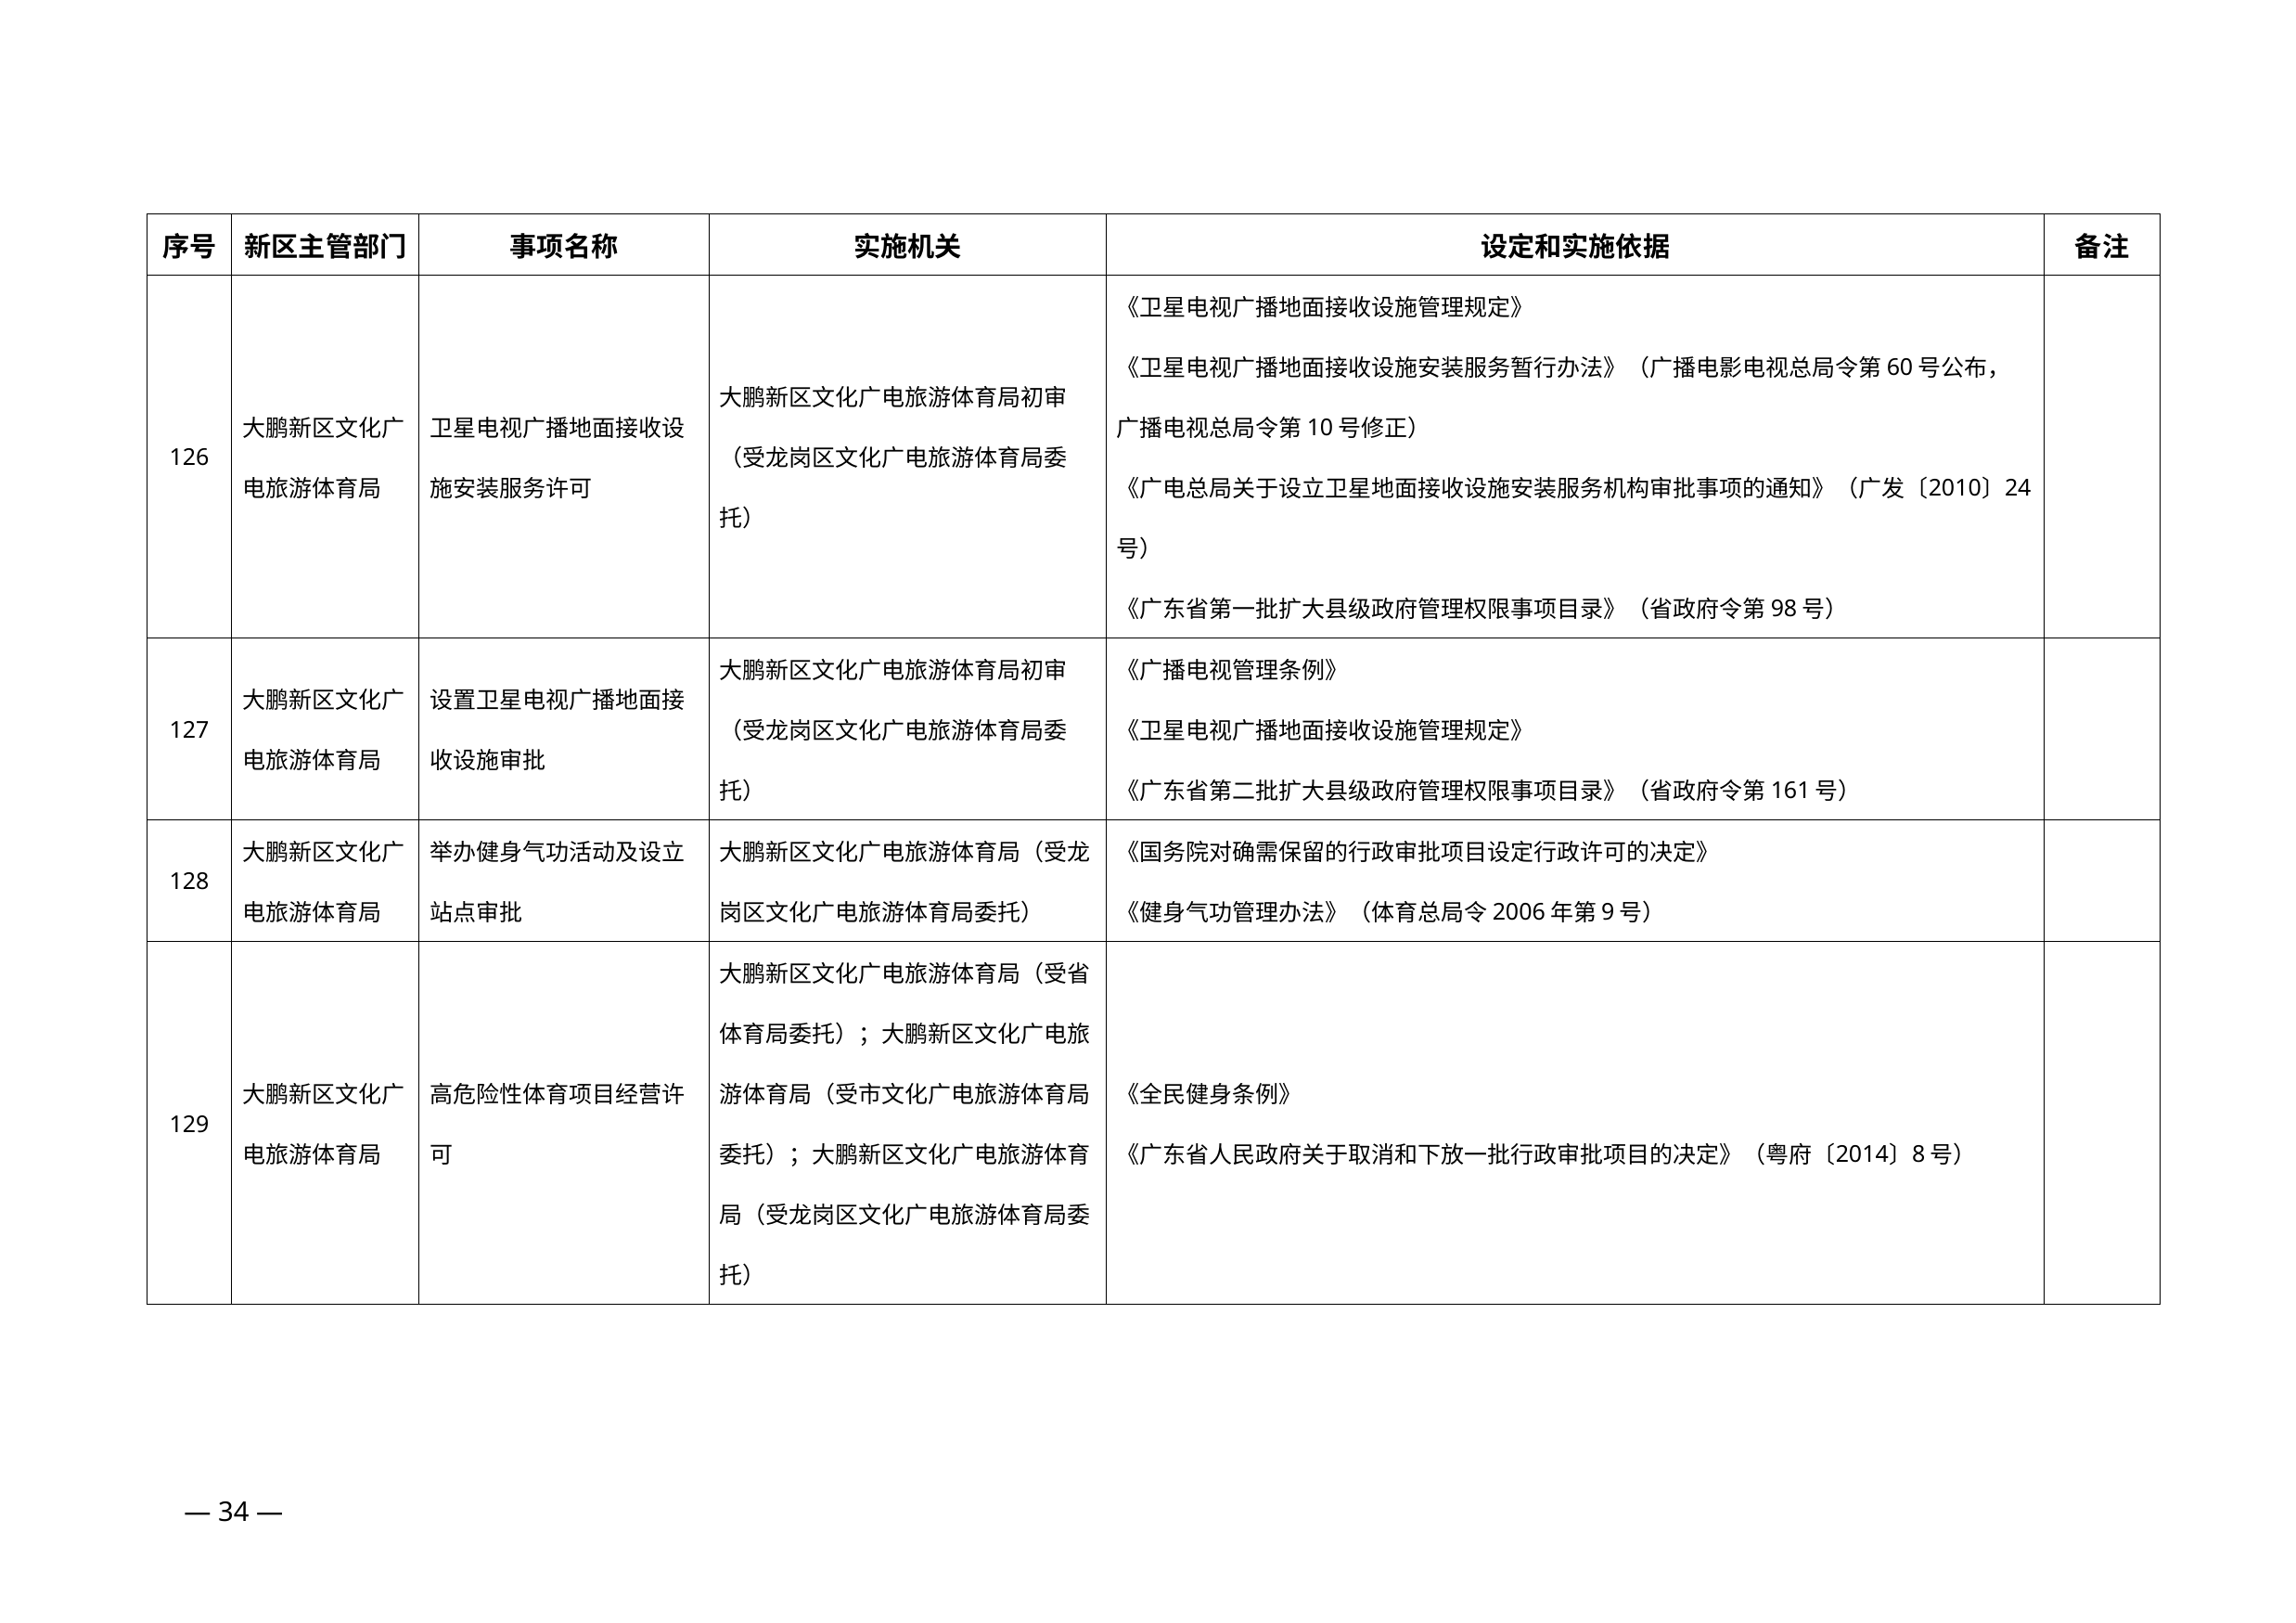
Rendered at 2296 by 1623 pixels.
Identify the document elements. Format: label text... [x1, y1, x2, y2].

table_header 备注 [2045, 214, 2160, 275]
table_cell 举办健身气功活动及设立站点审批 [419, 820, 709, 941]
table_cell 高危险性体育项目经营许可 [419, 942, 709, 1304]
table_header 设定和实施依据 [1107, 214, 2044, 275]
table_cell 128 [148, 820, 231, 941]
table_cell 卫星电视广播地面接收设施安装服务许可 [419, 276, 709, 638]
table_cell 大鹏新区文化广电旅游体育局初审（受龙岗区文化广电旅游体育局委托） [710, 638, 1106, 819]
table_cell 大鹏新区文化广电旅游体育局 [232, 820, 418, 941]
table_cell 大鹏新区文化广电旅游体育局 [232, 638, 418, 819]
table_cell 大鹏新区文化广电旅游体育局（受省体育局委托）；大鹏新区文化广电旅游体育局（受市文化广电旅游体育局委托）；大鹏新区文化广电旅游体育局（受龙岗区文化广电旅游体育局委托） [710, 942, 1106, 1304]
table_cell 127 [148, 638, 231, 819]
table_cell 《卫星电视广播地面接收设施管理规定》 《卫星电视广播地面接收设施安装服务暂行办法》（广播电影电视总局令第60号公布，广播电视总局令第10号修正） 《广电总局关于设立卫星地面接收设施安装服务机构审批事项的通知》（广发〔2010〕24号） 《广东省第一批扩大县级政府管理权限事项目录》（省政府令第98号） [1107, 276, 2044, 638]
table_cell 大鹏新区文化广电旅游体育局 [232, 942, 418, 1304]
table_cell 《广播电视管理条例》 《卫星电视广播地面接收设施管理规定》 《广东省第二批扩大县级政府管理权限事项目录》（省政府令第161号） [1107, 638, 2044, 819]
table_cell [2045, 942, 2160, 1304]
table_cell 《全民健身条例》 《广东省人民政府关于取消和下放一批行政审批项目的决定》（粤府〔2014〕8号） [1107, 942, 2044, 1304]
table_cell 126 [148, 276, 231, 638]
table_cell 大鹏新区文化广电旅游体育局 [232, 276, 418, 638]
table_header 新区主管部门 [232, 214, 418, 275]
table_header 序号 [148, 214, 231, 275]
table_cell 129 [148, 942, 231, 1304]
table_cell 大鹏新区文化广电旅游体育局初审（受龙岗区文化广电旅游体育局委托） [710, 276, 1106, 638]
table_cell [2045, 820, 2160, 941]
table_cell 设置卫星电视广播地面接收设施审批 [419, 638, 709, 819]
table_cell 大鹏新区文化广电旅游体育局（受龙岗区文化广电旅游体育局委托） [710, 820, 1106, 941]
table_header 事项名称 [419, 214, 709, 275]
table_cell [2045, 276, 2160, 638]
table_cell [2045, 638, 2160, 819]
table_cell 《国务院对确需保留的行政审批项目设定行政许可的决定》 《健身气功管理办法》（体育总局令2006年第9号） [1107, 820, 2044, 941]
table_header 实施机关 [710, 214, 1106, 275]
